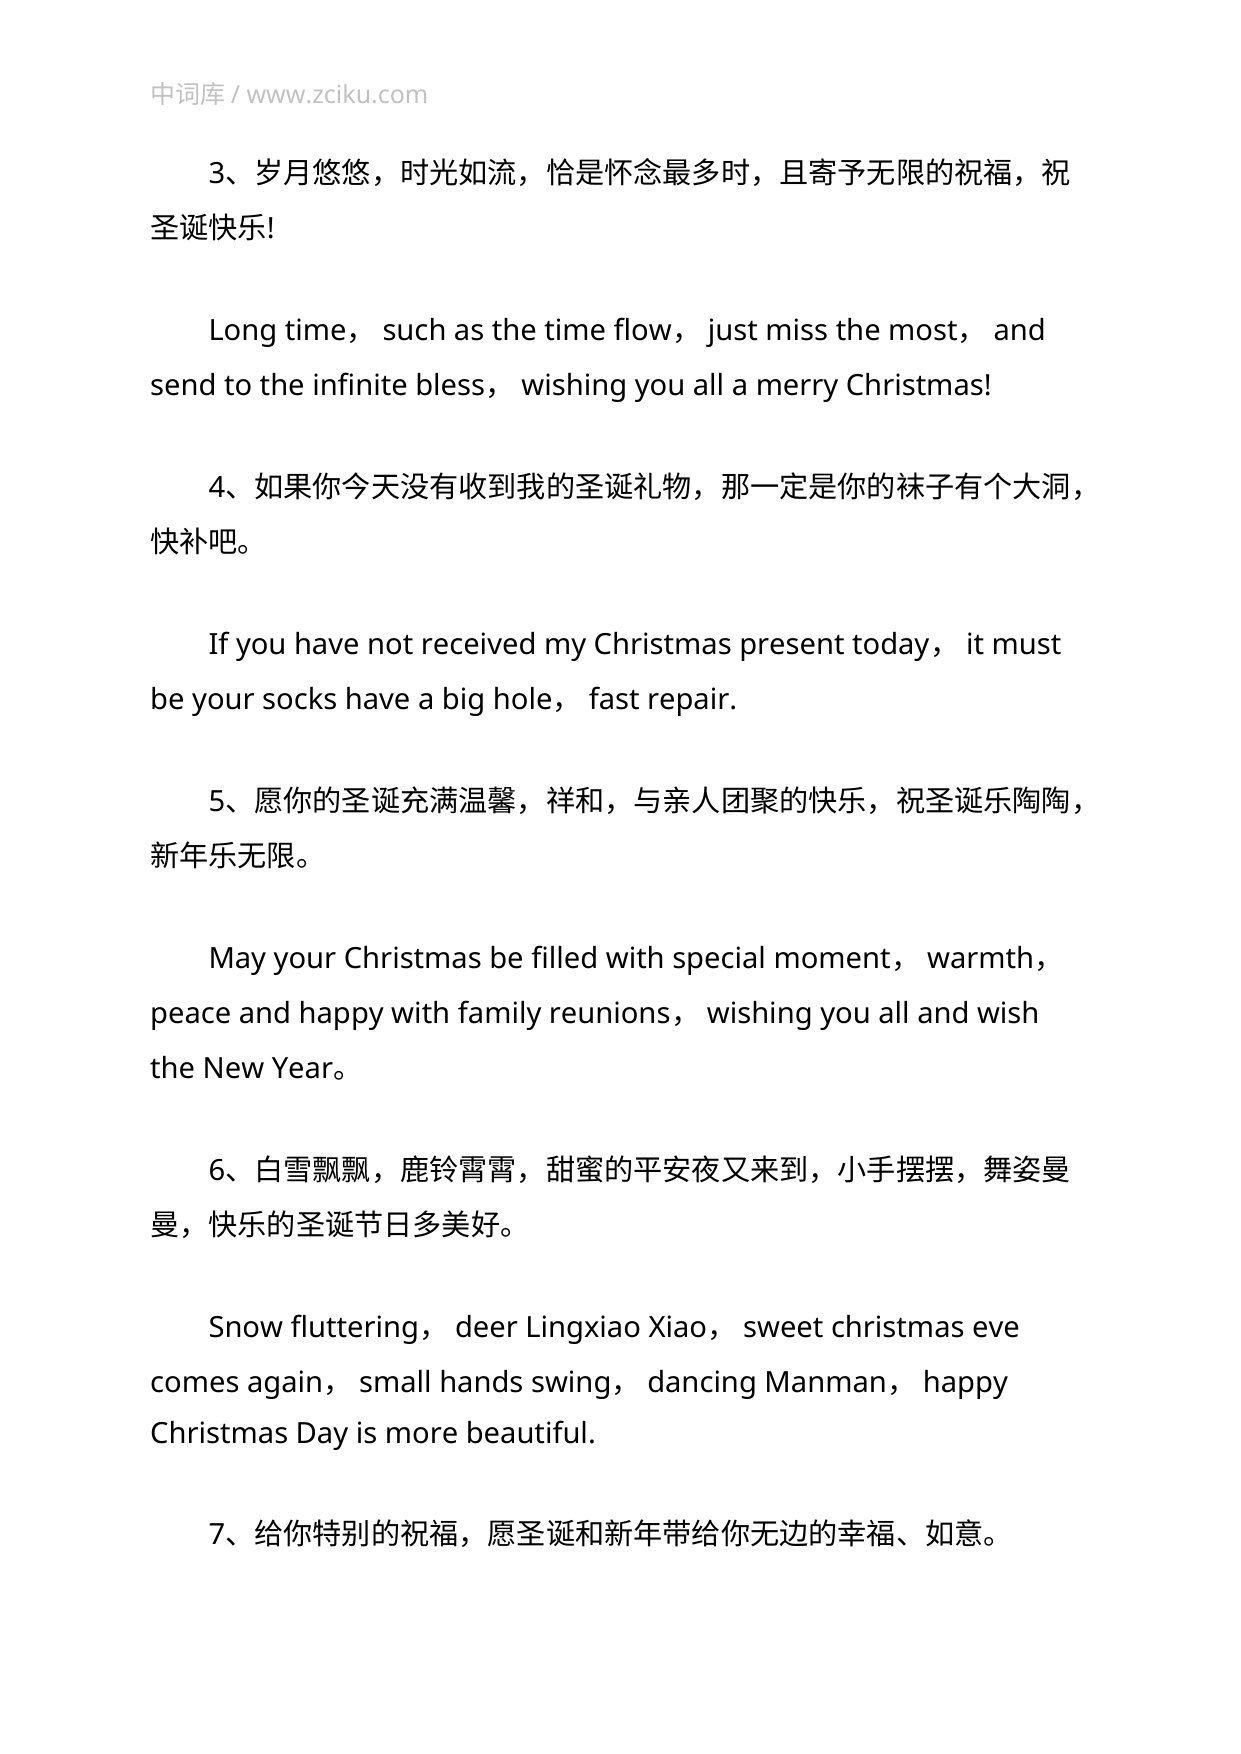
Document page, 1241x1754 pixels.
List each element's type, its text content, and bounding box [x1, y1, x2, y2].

text 6、白雪飘飘，鹿铃霄霄，甜蜜的平安夜又来到，小手摆摆，舞姿曼曼，快乐的圣诞节日多美好。 [150, 1146, 1090, 1244]
text 4、如果你今天没有收到我的圣诞礼物，那一定是你的袜子有个大洞，快补吧。 [150, 464, 1090, 561]
text Long time， such as the time flow， just miss the most， and send to the infinite bless， wishing you all a merry Christmas! [150, 307, 1090, 404]
text 3、岁月悠悠，时光如流，恰是怀念最多时，且寄予无限的祝福，祝圣诞快乐! [150, 150, 1090, 247]
text 5、愿你的圣诞充满温馨，祥和，与亲人团聚的快乐，祝圣诞乐陶陶，新年乐无限。 [150, 778, 1090, 875]
text If you have not received my Christmas present today， it must be your socks have a big hole， fast repair. [150, 621, 1090, 718]
text Snow fluttering， deer Lingxiao Xiao， sweet christmas eve comes again， small hands swing， dancing Manman， happy Christmas Day is more beautiful. [150, 1303, 1090, 1452]
text 7、给你特别的祝福，愿圣诞和新年带给你无边的幸福、如意。 [150, 1511, 1090, 1553]
text May your Christmas be filled with special moment， warmth， peace and happy with family reunions， wishing you all and wish the New Year。 [150, 934, 1090, 1087]
